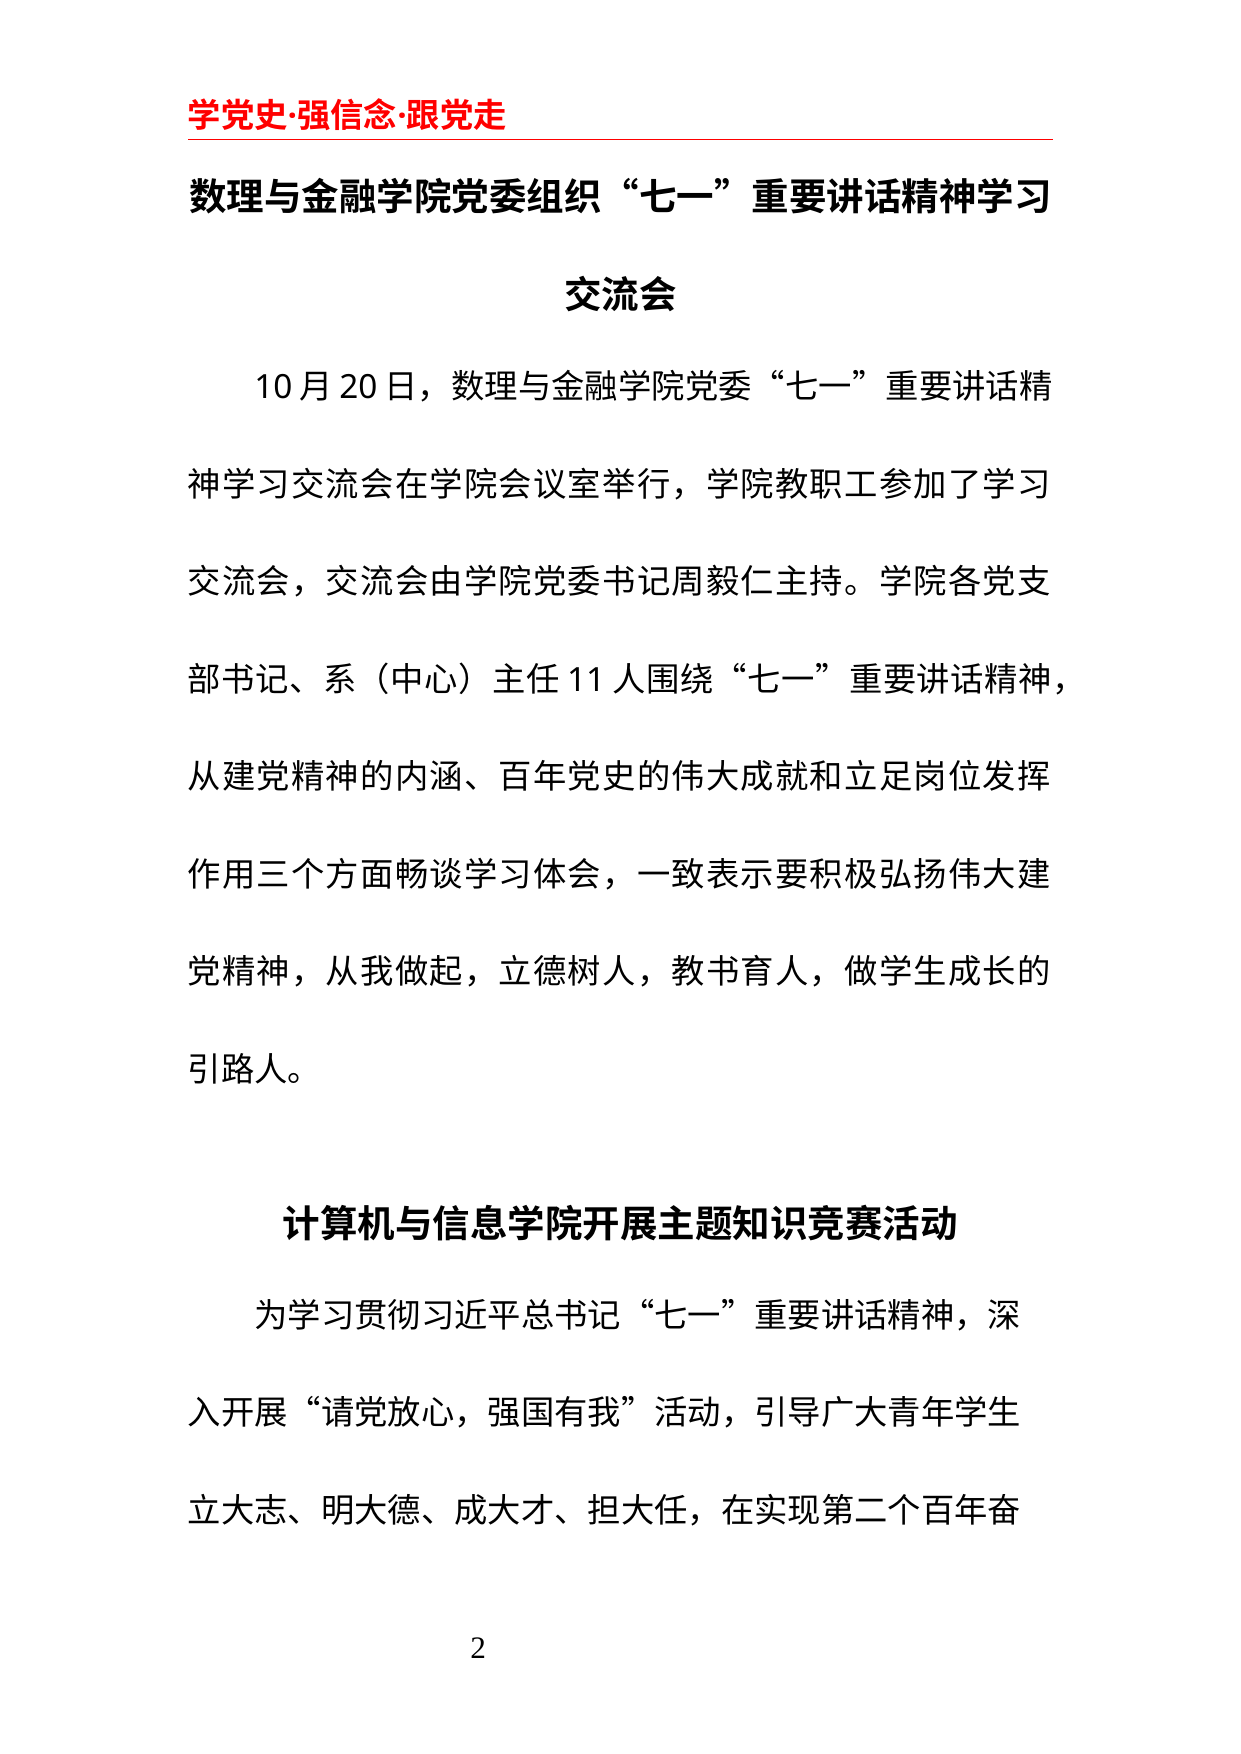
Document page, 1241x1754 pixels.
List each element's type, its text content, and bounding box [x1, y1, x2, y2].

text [187, 1280, 1053, 1540]
text 10月20日，数理与金融学院党委“七一”重要讲话精神学习交流会在学院会议室举行，学院教职工参加了学习交流会，交流会由学院党委书记周毅仁主持。学院各党支部书记、系（中心）主任11人围绕“七一”重要讲话精神，从建党精神的内涵、百年党史的伟大成就和立足岗位发挥作用三个方面畅谈学习体会，一致表示要积极弘扬伟大建党精神，从我做起，立德树人，教书育人，做学生成长的引路人。 [187, 352, 1053, 1099]
text 计算机与信息学院开展主题知识竞赛活动 [187, 1188, 1053, 1253]
text 数理与金融学院党委组织“七一”重要讲话精神学习交流会 [187, 162, 1053, 324]
